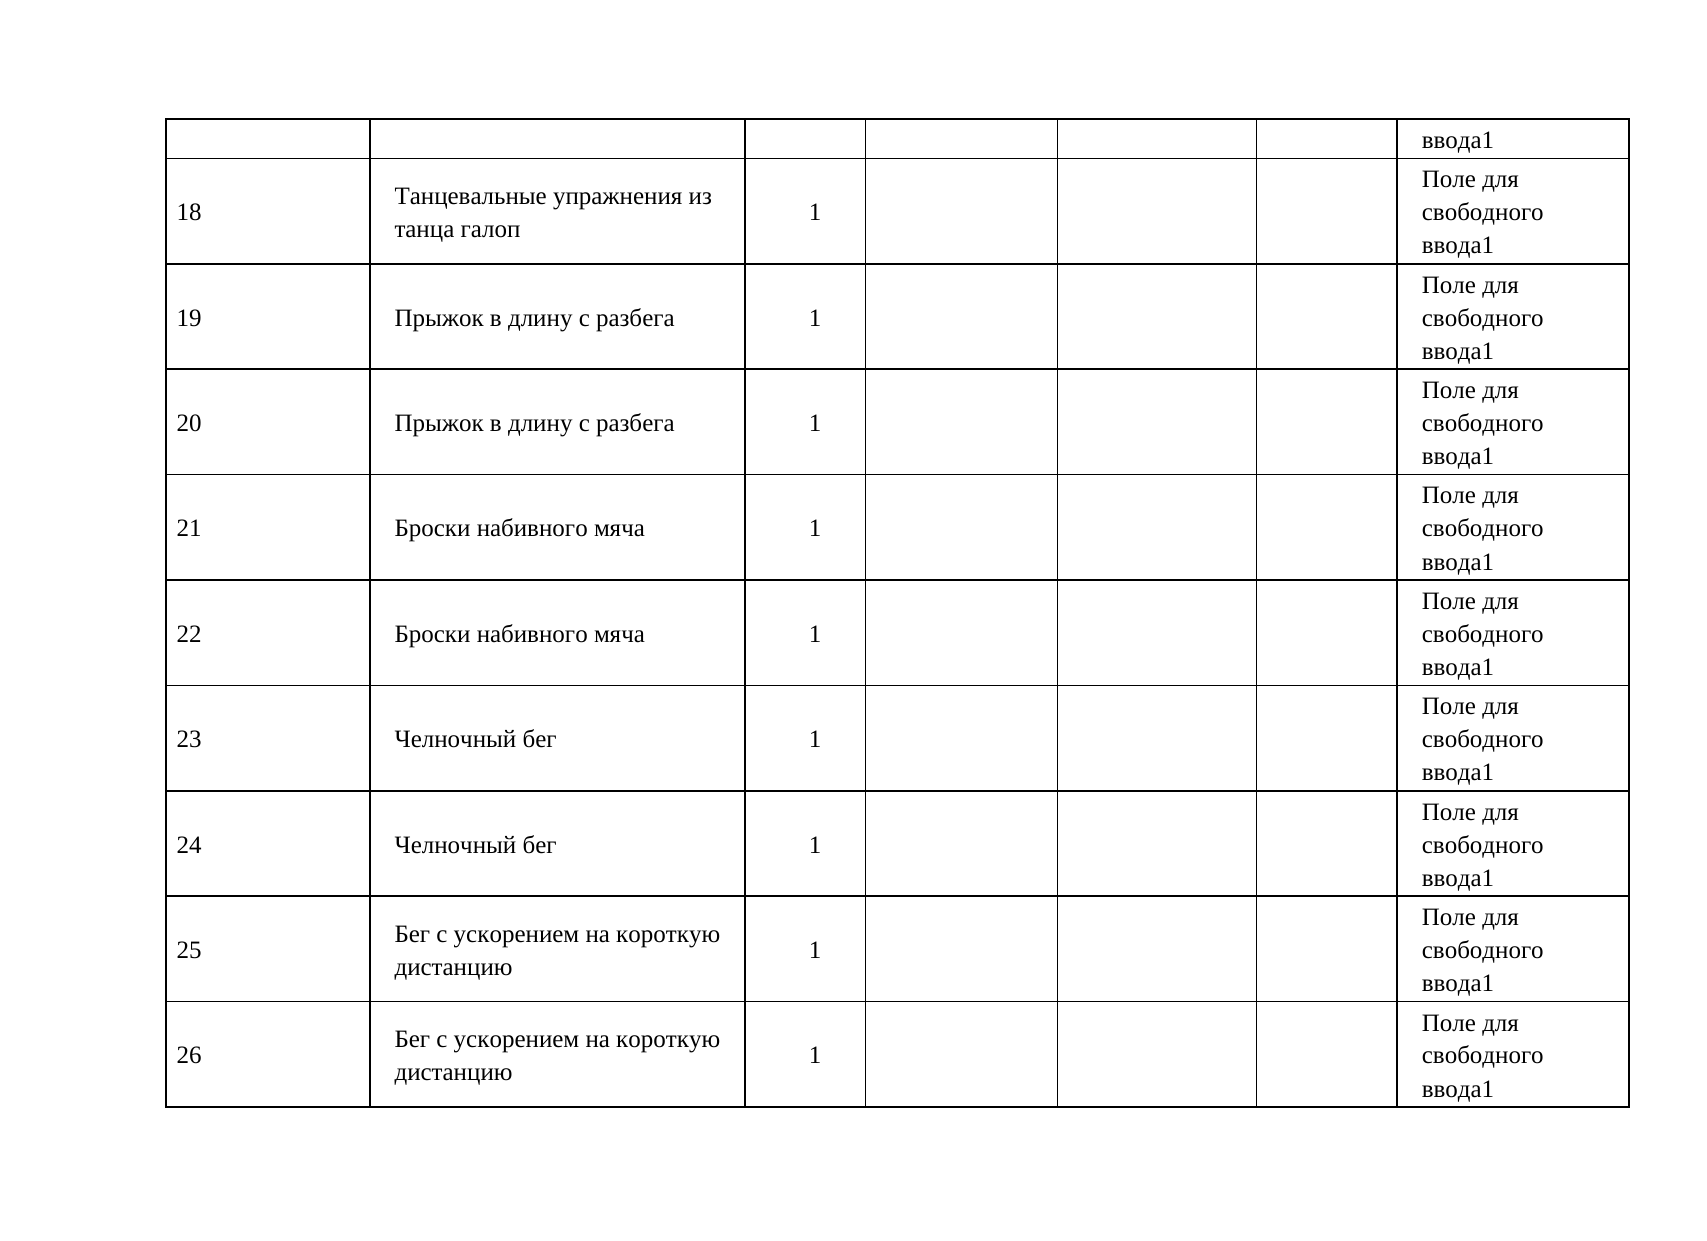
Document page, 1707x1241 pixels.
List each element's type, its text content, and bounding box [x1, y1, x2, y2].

table_cell 19 [167, 265, 369, 368]
table_cell [866, 120, 1057, 157]
table_cell [1058, 475, 1256, 579]
table_cell [1257, 792, 1396, 895]
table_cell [1398, 1002, 1628, 1106]
table_cell [866, 1002, 1057, 1106]
table_cell [1058, 897, 1256, 1001]
table_cell 1 [746, 792, 865, 895]
table_cell [866, 475, 1057, 579]
table_cell [1058, 686, 1256, 790]
table_cell Поле для свободного ввода1 [1398, 897, 1628, 1001]
table_cell 26 [167, 1002, 369, 1106]
table_cell 21 [167, 475, 369, 579]
table_cell 1 [746, 120, 865, 157]
table_cell 1 [746, 686, 865, 790]
table_cell [1058, 792, 1256, 895]
table_cell Челночный бег [371, 792, 744, 895]
table_cell 1 [746, 897, 865, 1001]
table_cell Поле для свободного ввода1 [1398, 581, 1628, 684]
table_cell [1257, 686, 1396, 790]
table_cell Танцевальные упражнения из танца галоп [371, 159, 744, 263]
table_cell Поле для свободного ввода1 [1398, 475, 1628, 579]
table_cell Броски набивного мяча [371, 581, 744, 684]
table_cell [1257, 1002, 1396, 1106]
table_cell 22 [167, 581, 369, 684]
table_cell Броски набивного мяча [371, 475, 744, 579]
table_cell [1257, 120, 1396, 157]
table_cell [371, 120, 744, 157]
table_cell Челночный бег [371, 686, 744, 790]
table_cell Бег с ускорением на короткую дистанцию [371, 897, 744, 1001]
table_cell 20 [167, 370, 369, 474]
table_cell Бег с ускорением на короткую дистанцию [371, 1002, 744, 1106]
table_cell Прыжок в длину с разбега [371, 370, 744, 474]
table_cell [1257, 897, 1396, 1001]
table_cell 1 [746, 581, 865, 684]
table_cell 1 [746, 475, 865, 579]
table_cell 17 [167, 120, 369, 157]
table_cell [866, 265, 1057, 368]
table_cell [1398, 120, 1628, 157]
table_cell Поле для свободного ввода1 [1398, 159, 1628, 263]
table_cell Поле для свободного ввода1 [1398, 370, 1628, 474]
table_cell [1257, 581, 1396, 684]
table_cell [1257, 475, 1396, 579]
table_cell [1058, 370, 1256, 474]
table_cell [866, 370, 1057, 474]
table_cell 18 [167, 159, 369, 263]
table_cell Поле для свободного ввода1 [1398, 265, 1628, 368]
table_cell [866, 897, 1057, 1001]
table_cell Прыжок в длину с разбега [371, 265, 744, 368]
table_cell 23 [167, 686, 369, 790]
table_cell Поле для свободного ввода1 [1398, 686, 1628, 790]
table_cell 24 [167, 792, 369, 895]
table_cell Поле для свободного ввода1 [1398, 792, 1628, 895]
table_cell 25 [167, 897, 369, 1001]
table_cell [866, 159, 1057, 263]
table_cell [1058, 581, 1256, 684]
table_cell 1 [746, 1002, 865, 1106]
table_cell [866, 686, 1057, 790]
table_cell [1058, 120, 1256, 157]
table_cell [1257, 159, 1396, 263]
table_cell [866, 581, 1057, 684]
table_cell 1 [746, 265, 865, 368]
table_cell [1257, 265, 1396, 368]
table_cell 1 [746, 370, 865, 474]
table_cell [1257, 370, 1396, 474]
table_cell [1058, 1002, 1256, 1106]
table_cell [1058, 265, 1256, 368]
table_cell 1 [746, 159, 865, 263]
table_cell [1058, 159, 1256, 263]
table_cell [866, 792, 1057, 895]
